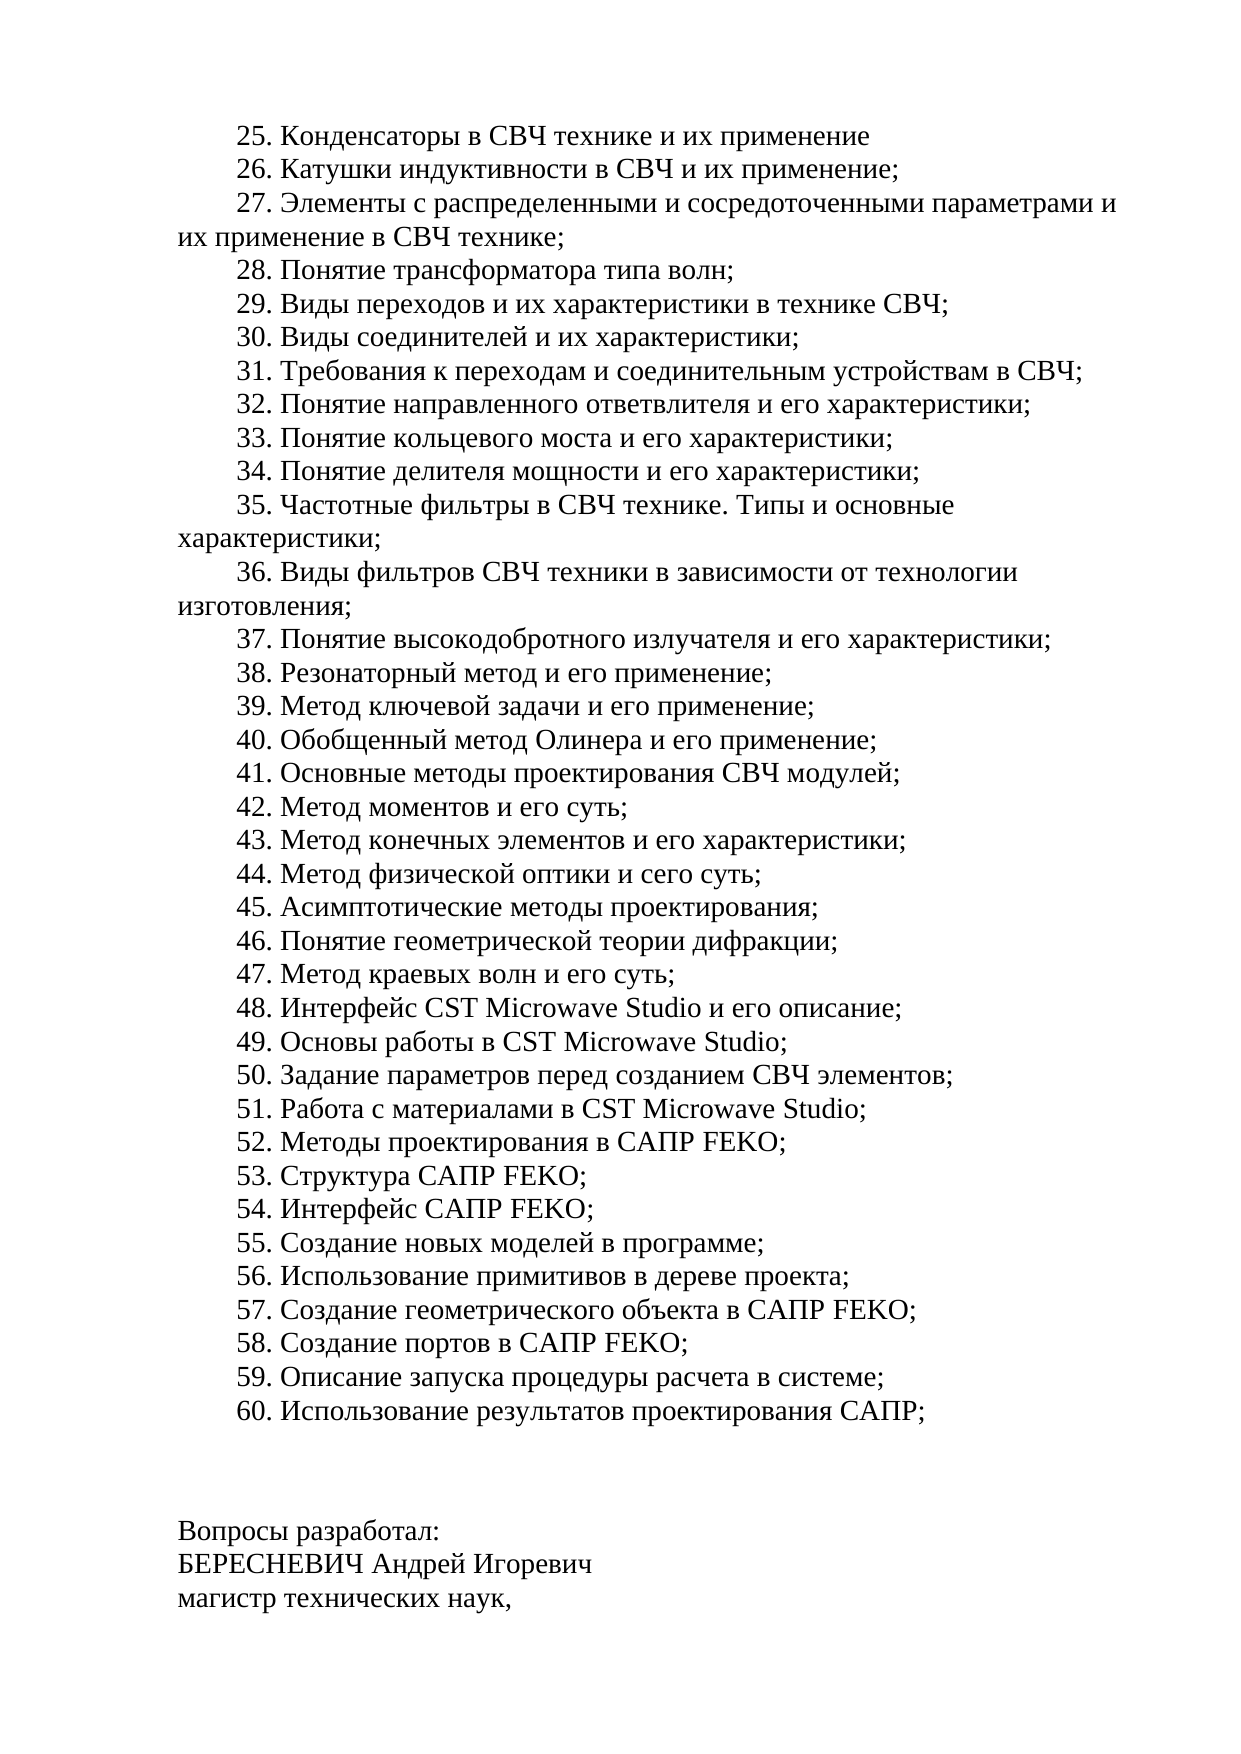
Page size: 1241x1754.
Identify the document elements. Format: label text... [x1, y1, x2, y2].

text Бересневич Андрей Игоревич [177, 1546, 1152, 1580]
text 57. Создание геометрического объекта в САПР FEKO; [177, 1292, 1152, 1326]
text 26. Катушки индуктивности в СВЧ и их применение; [177, 152, 1152, 185]
text 28. Понятие трансформатора типа волн; [177, 252, 1152, 286]
text 51. Работа с материалами в CST Microwave Studio; [177, 1091, 1152, 1124]
text 56. Использование примитивов в дереве проекта; [177, 1258, 1152, 1292]
text 60. Использование результатов проектирования САПР; [177, 1393, 1152, 1426]
text 44. Метод физической оптики и сего суть; [177, 856, 1152, 889]
text 41. Основные методы проектирования СВЧ модулей; [177, 755, 1152, 789]
text 43. Метод конечных элементов и его характеристики; [177, 822, 1152, 856]
text 35. Частотные фильтры в СВЧ технике. Типы и основные характеристики; [177, 487, 1152, 554]
text 53. Структура САПР FEKO; [177, 1158, 1152, 1191]
text 32. Понятие направленного ответвлителя и его характеристики; [177, 386, 1152, 420]
text 52. Методы проектирования в САПР FEKO; [177, 1124, 1152, 1158]
text 33. Понятие кольцевого моста и его характеристики; [177, 420, 1152, 453]
text 30. Виды соединителей и их характеристики; [177, 319, 1152, 353]
text 58. Создание портов в САПР FEKO; [177, 1326, 1152, 1359]
text 48. Интерфейс CST Microwave Studio и его описание; [177, 990, 1152, 1024]
text 46. Понятие геометрической теории дифракции; [177, 923, 1152, 957]
text 39. Метод ключевой задачи и его применение; [177, 688, 1152, 722]
text 37. Понятие высокодобротного излучателя и его характеристики; [177, 621, 1152, 655]
text 49. Основы работы в CST Microwave Studio; [177, 1024, 1152, 1057]
text 38. Резонаторный метод и его применение; [177, 655, 1152, 688]
text магистр технических наук, [177, 1580, 1152, 1613]
text 59. Описание запуска процедуры расчета в системе; [177, 1359, 1152, 1393]
text 55. Создание новых моделей в программе; [177, 1225, 1152, 1258]
text 36. Виды фильтров СВЧ техники в зависимости от технологии изготовления; [177, 554, 1152, 621]
text 29. Виды переходов и их характеристики в технике СВЧ; [177, 286, 1152, 319]
text 42. Метод моментов и его суть; [177, 789, 1152, 822]
text Вопросы разработал: [177, 1513, 1152, 1546]
text 45. Асимптотические методы проектирования; [177, 889, 1152, 923]
text 31. Требования к переходам и соединительным устройствам в СВЧ; [177, 353, 1152, 386]
text 47. Метод краевых волн и его суть; [177, 957, 1152, 990]
text 25. Конденсаторы в СВЧ технике и их применение [177, 118, 1152, 152]
text 50. Задание параметров перед созданием СВЧ элементов; [177, 1057, 1152, 1091]
text 54. Интерфейс САПР FEKO; [177, 1191, 1152, 1225]
text 34. Понятие делителя мощности и его характеристики; [177, 453, 1152, 487]
text 40. Обобщенный метод Олинера и его применение; [177, 722, 1152, 755]
text 27. Элементы с распределенными и сосредоточенными параметрами и их применение в СВЧ технике; [177, 185, 1152, 252]
